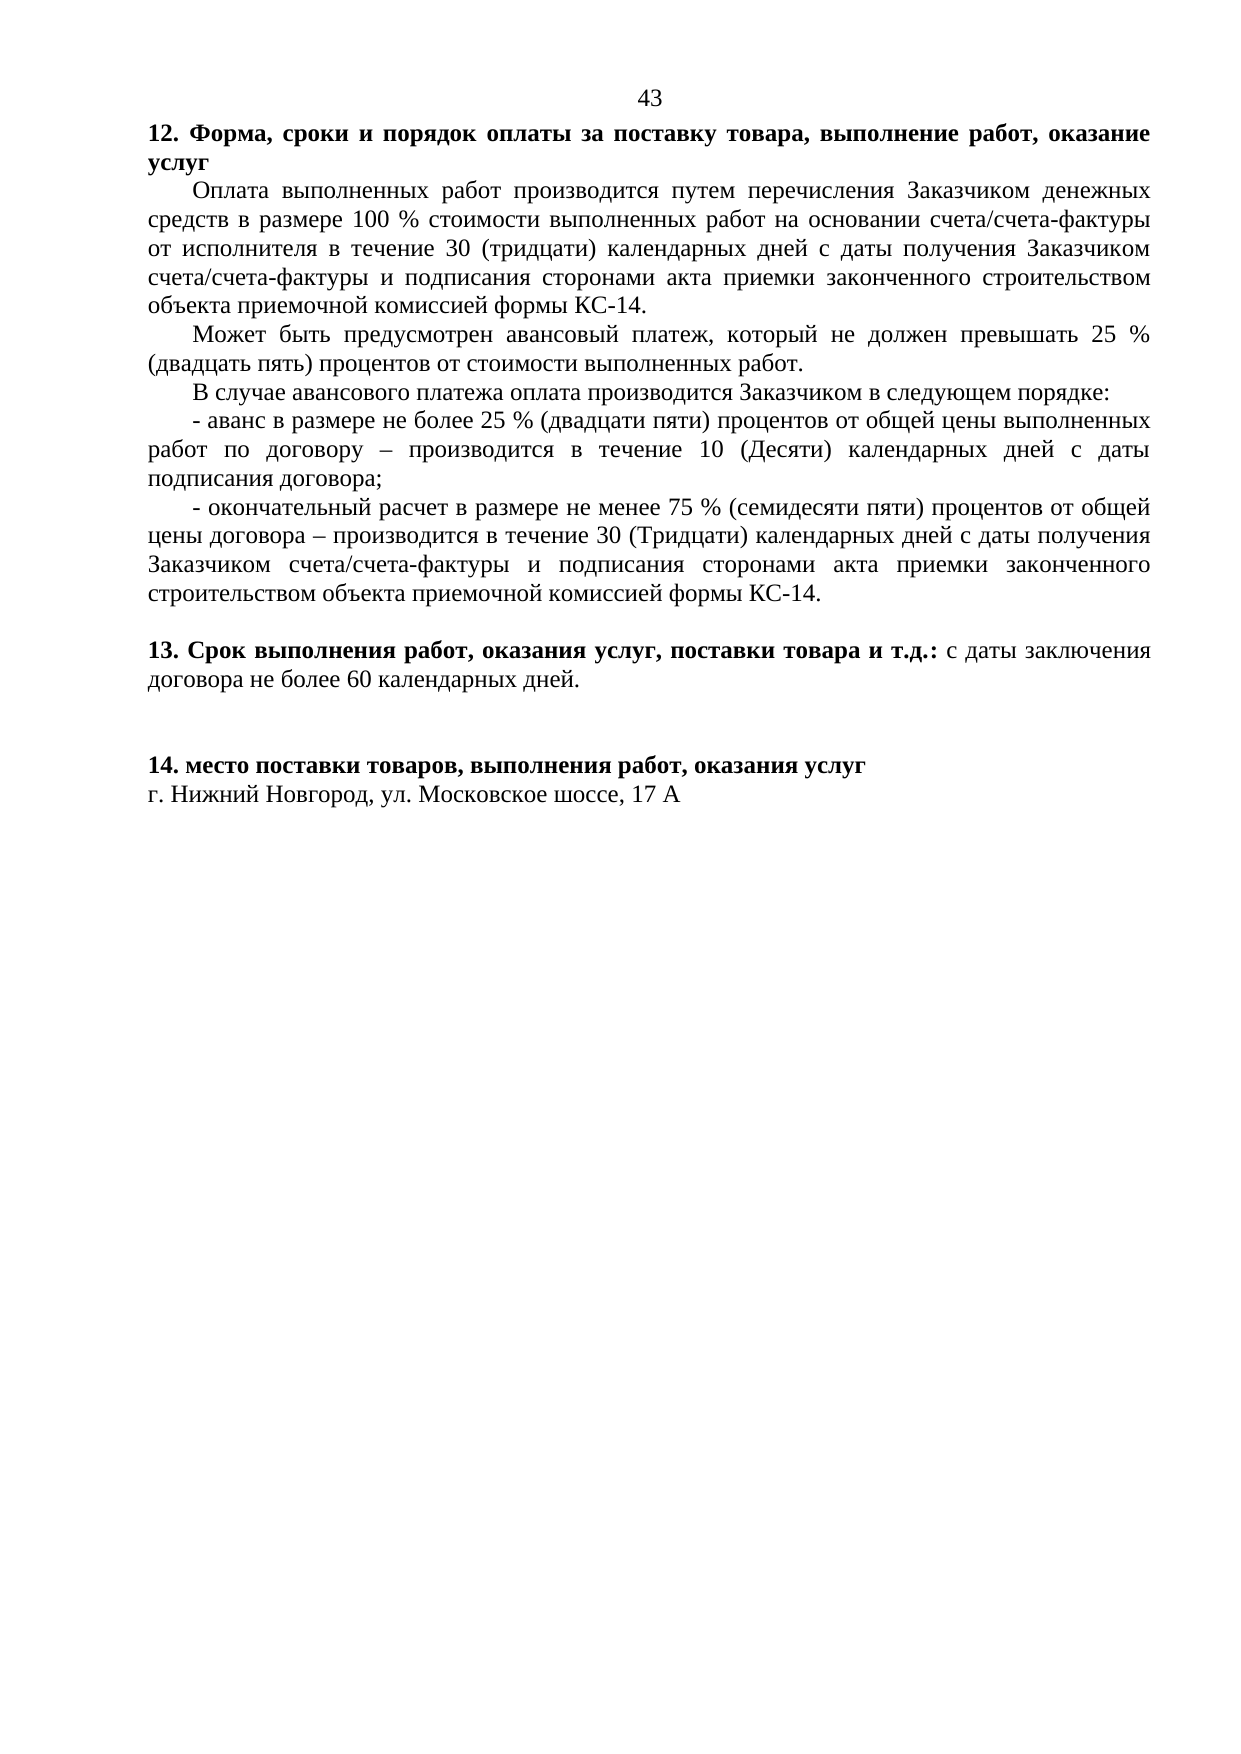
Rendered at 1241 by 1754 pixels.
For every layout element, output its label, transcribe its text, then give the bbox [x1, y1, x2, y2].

text Оплата выполненных работ производится путем перечисления Заказчиком денежных средств в размере 100 % стоимости выполненных работ на основании счета/счета-фактуры от исполнителя в течение 30 (тридцати) календарных дней с даты получения Заказчиком счета/счета-фактуры и подписания сторонами акта приемки законченного строительством объекта приемочной комиссией формы КС-14. [148, 176, 1152, 319]
text 14. место поставки товаров, выполнения работ, оказания услуг [148, 751, 1152, 779]
text - аванс в размере не более 25 % (двадцати пяти) процентов от общей цены выполненных работ по договору – производится в течение 10 (Десяти) календарных дней с даты подписания договора; [148, 406, 1152, 492]
text - окончательный расчет в размере не менее 75 % (семидесяти пяти) процентов от общей цены договора – производится в течение 30 (Тридцати) календарных дней с даты получения Заказчиком счета/счета-фактуры и подписания сторонами акта приемки законченного строительством объекта приемочной комиссией формы КС-14. [148, 492, 1152, 607]
text В случае авансового платежа оплата производится Заказчиком в следующем порядке: [148, 377, 1152, 406]
text Может быть предусмотрен авансовый платеж, который не должен превышать 25 % (двадцать пять) процентов от стоимости выполненных работ. [148, 319, 1152, 377]
text 12. Форма, сроки и порядок оплаты за поставку товара, выполнение работ, оказание услуг [148, 118, 1152, 176]
text г. Нижний Новгород, ул. Московское шоссе, 17 А [148, 779, 1152, 808]
text 13. Срок выполнения работ, оказания услуг, поставки товара и т.д.: с даты заключения договора не более 60 календарных дней. [148, 636, 1152, 693]
